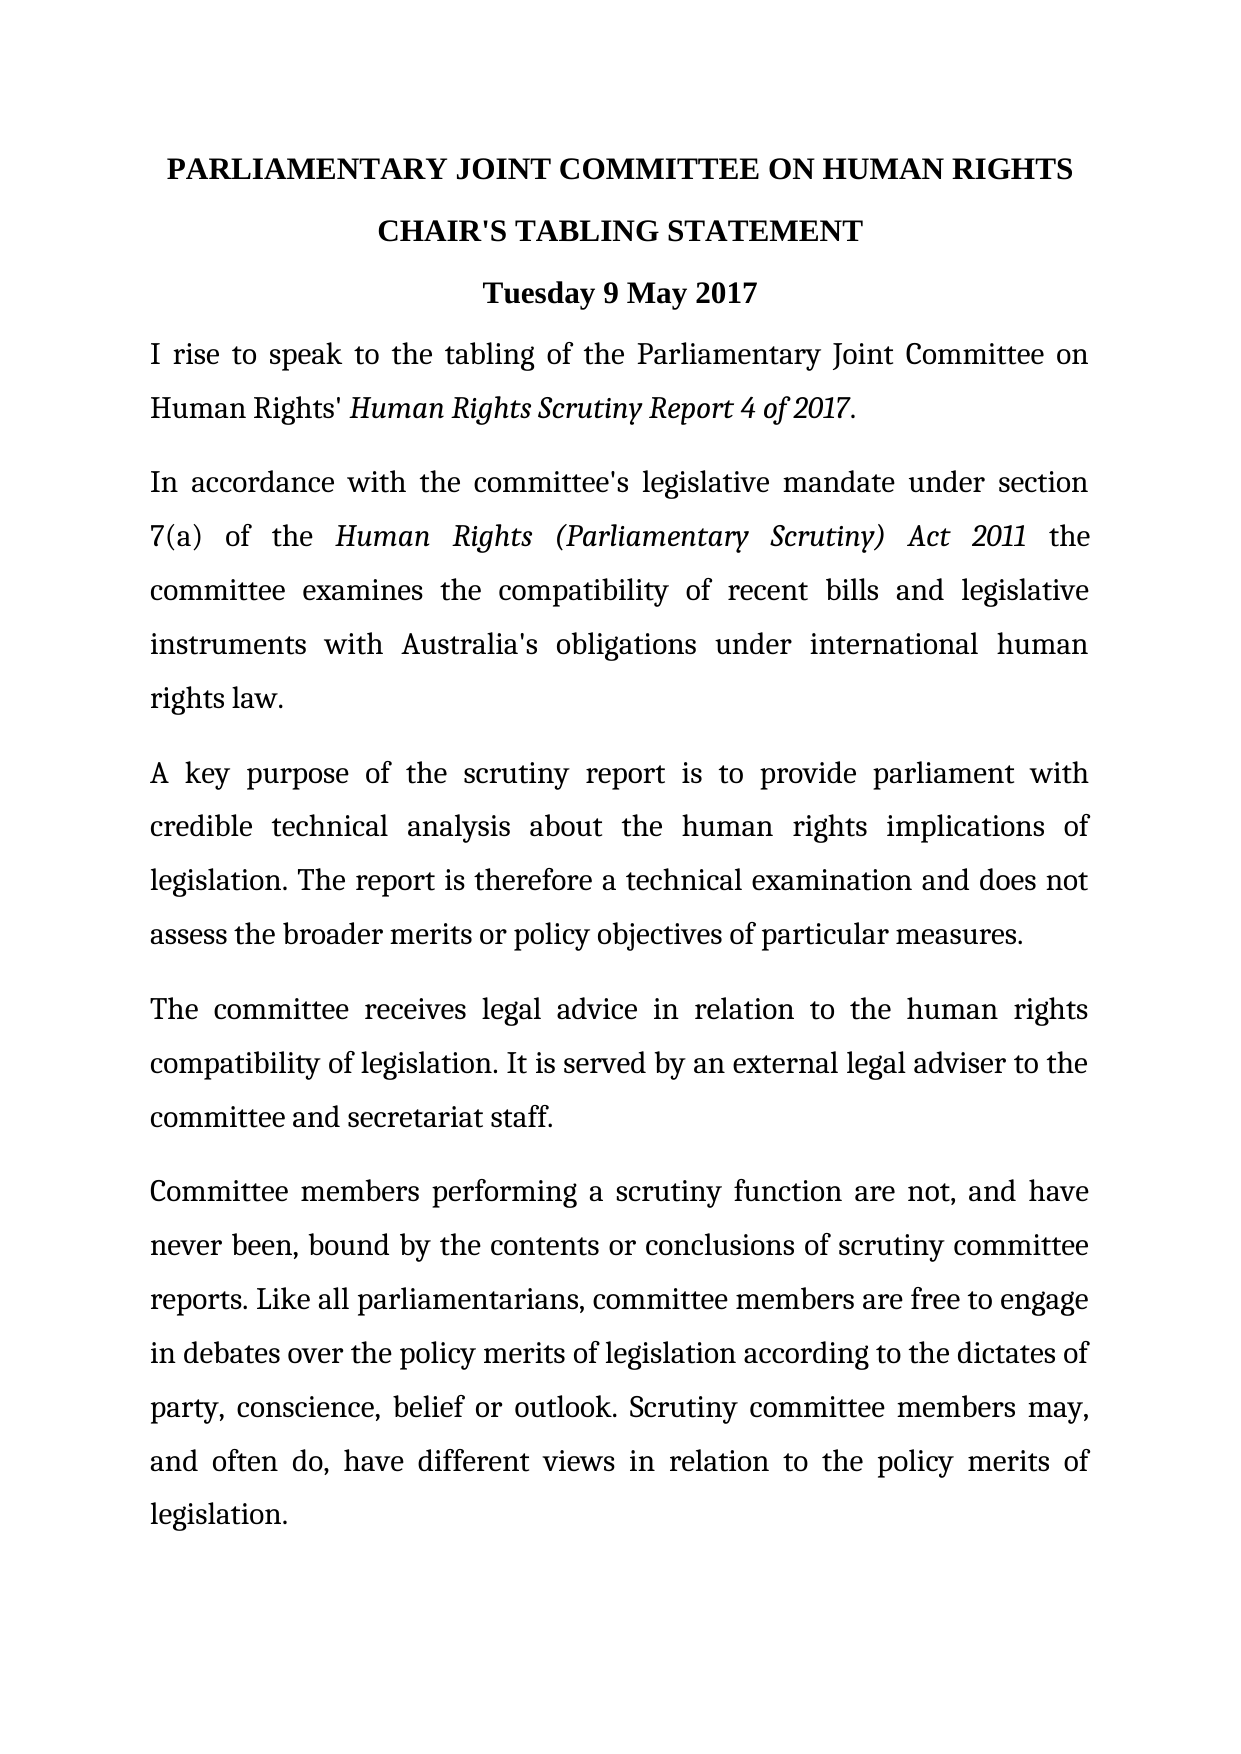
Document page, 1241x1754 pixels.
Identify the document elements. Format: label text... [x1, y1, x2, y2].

text CHAIR'S TABLING STATEMENT [150, 212, 1090, 248]
text A key purpose of the scrutiny report is to provide parliament with credible technical analysis about the human rights implications of legislation. The report is therefore a technical examination and does not assess the broader merits or policy objectives of particular measures. [150, 755, 1090, 952]
text Tuesday 9 May 2017 [150, 274, 1090, 310]
text PARLIAMENTARY JOINT COMMITTEE ON HUMAN RIGHTS [150, 150, 1090, 186]
text I rise to speak to the tabling of the Parliamentary Joint Committee on Human Rights' Human Rights Scrutiny Report 4 of 2017. [150, 336, 1090, 426]
text Committee members performing a scrutiny function are not, and have never been, bound by the contents or conclusions of scrutiny committee reports. Like all parliamentarians, committee members are free to engage in debates over the policy merits of legislation according to the dictates of party, conscience, belief or outlook. Scrutiny committee members may, and often do, have different views in relation to the policy merits of legislation. [150, 1173, 1090, 1533]
text In accordance with the committee's legislative mandate under section 7(a) of the Human Rights (Parliamentary Scrutiny) Act 2011 the committee examines the compatibility of recent bills and legislative instruments with Australia's obligations under international human rights law. [150, 465, 1090, 716]
text The committee receives legal advice in relation to the human rights compatibility of legislation. It is served by an external legal adviser to the committee and secretariat staff. [150, 991, 1090, 1135]
